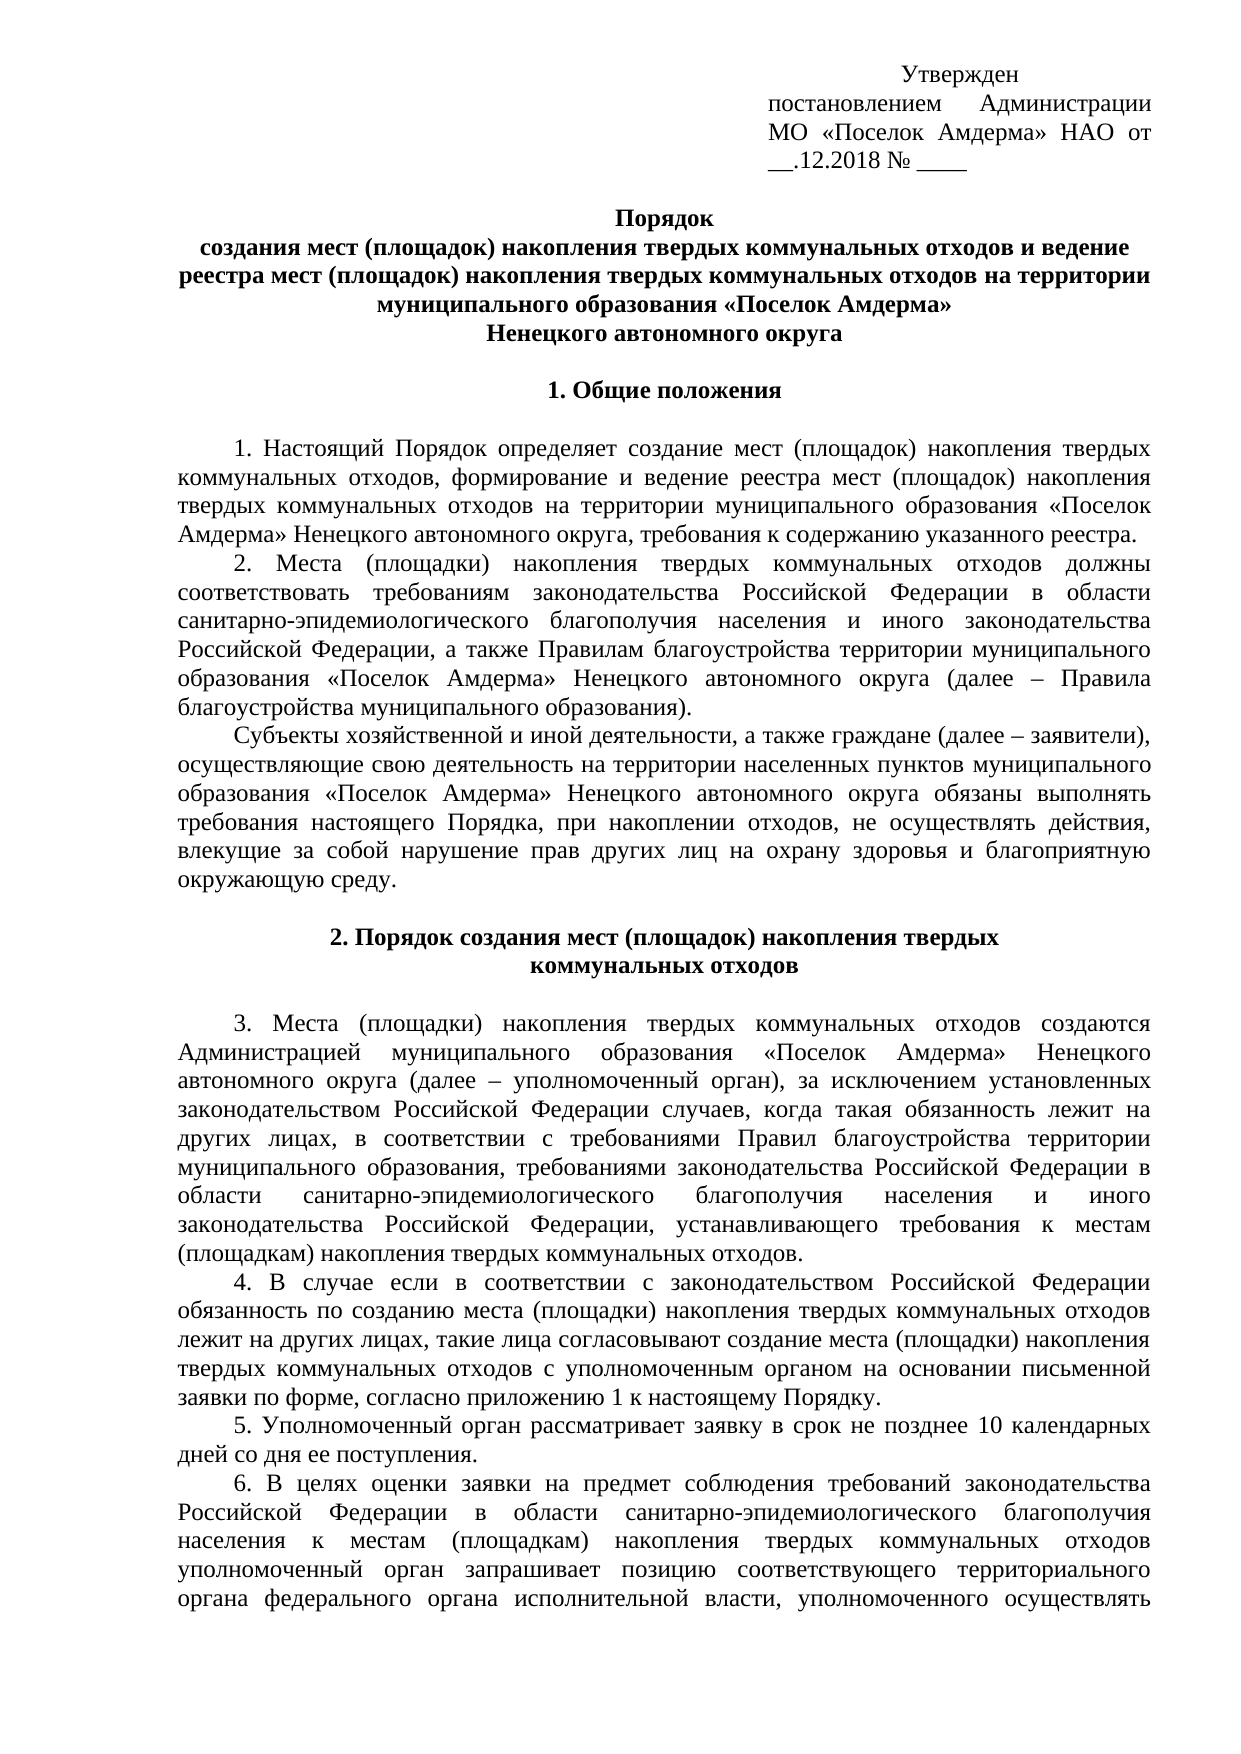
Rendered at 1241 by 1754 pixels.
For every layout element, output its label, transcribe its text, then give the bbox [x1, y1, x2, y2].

text 2. Места (площадки) накопления твердых коммунальных отходов должны соответствовать требованиям законодательства Российской Федерации в области санитарно-эпидемиологического благополучия населения и иного законодательства Российской Федерации, а также Правилам благоустройства территории муниципального образования «Поселок Амдерма» Ненецкого автономного округа (далее – Правила благоустройства муниципального образования). [177, 548, 1152, 720]
title 1. Общие положения [177, 375, 1152, 404]
text 4. В случае если в соответствии с законодательством Российской Федерации обязанность по созданию места (площадки) накопления твердых коммунальных отходов лежит на других лицах, такие лица согласовывают создание места (площадки) накопления твердых коммунальных отходов с уполномоченным органом на основании письменной заявки по форме, согласно приложению 1 к настоящему Порядку. [177, 1267, 1152, 1410]
title коммунальных отходов [177, 950, 1152, 979]
text 3. Места (площадки) накопления твердых коммунальных отходов создаются Администрацией муниципального образования «Поселок Амдерма» Ненецкого автономного округа (далее – уполномоченный орган), за исключением установленных законодательством Российской Федерации случаев, когда такая обязанность лежит на других лицах, в соответствии с требованиями Правил благоустройства территории муниципального образования, требованиями законодательства Российской Федерации в области санитарно-эпидемиологического благополучия населения и иного законодательства Российской Федерации, устанавливающего требования к местам (площадкам) накопления твердых коммунальных отходов. [177, 1008, 1152, 1267]
text 1. Настоящий Порядок определяет создание мест (площадок) накопления твердых коммунальных отходов, формирование и ведение реестра мест (площадок) накопления твердых коммунальных отходов на территории муниципального образования «Поселок Амдерма» Ненецкого автономного округа, требования к содержанию указанного реестра. [177, 433, 1152, 548]
title Ненецкого автономного округа [177, 318, 1152, 347]
title создания мест (площадок) накопления твердых коммунальных отходов и ведение реестра мест (площадок) накопления твердых коммунальных отходов на территории муниципального образования «Поселок Амдерма» [177, 232, 1152, 318]
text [177, 1468, 1152, 1612]
title Порядок [177, 203, 1152, 232]
text Субъекты хозяйственной и иной деятельности, а также граждане (далее – заявители), осуществляющие свою деятельность на территории населенных пунктов муниципального образования «Поселок Амдерма» Ненецкого автономного округа обязаны выполнять требования настоящего Порядка, при накоплении отходов, не осуществлять действия, влекущие за собой нарушение прав других лиц на охрану здоровья и благоприятную окружающую среду. [177, 720, 1152, 893]
text Утвержден [768, 59, 1152, 88]
text 5. Уполномоченный орган рассматривает заявку в срок не позднее 10 календарных дней со дня ее поступления. [177, 1410, 1152, 1468]
title 2. Порядок создания мест (площадок) накопления твердых [177, 922, 1152, 950]
text постановлением Администрации МО «Поселок Амдерма» НАО от __.12.2018 № ____ [768, 88, 1152, 174]
